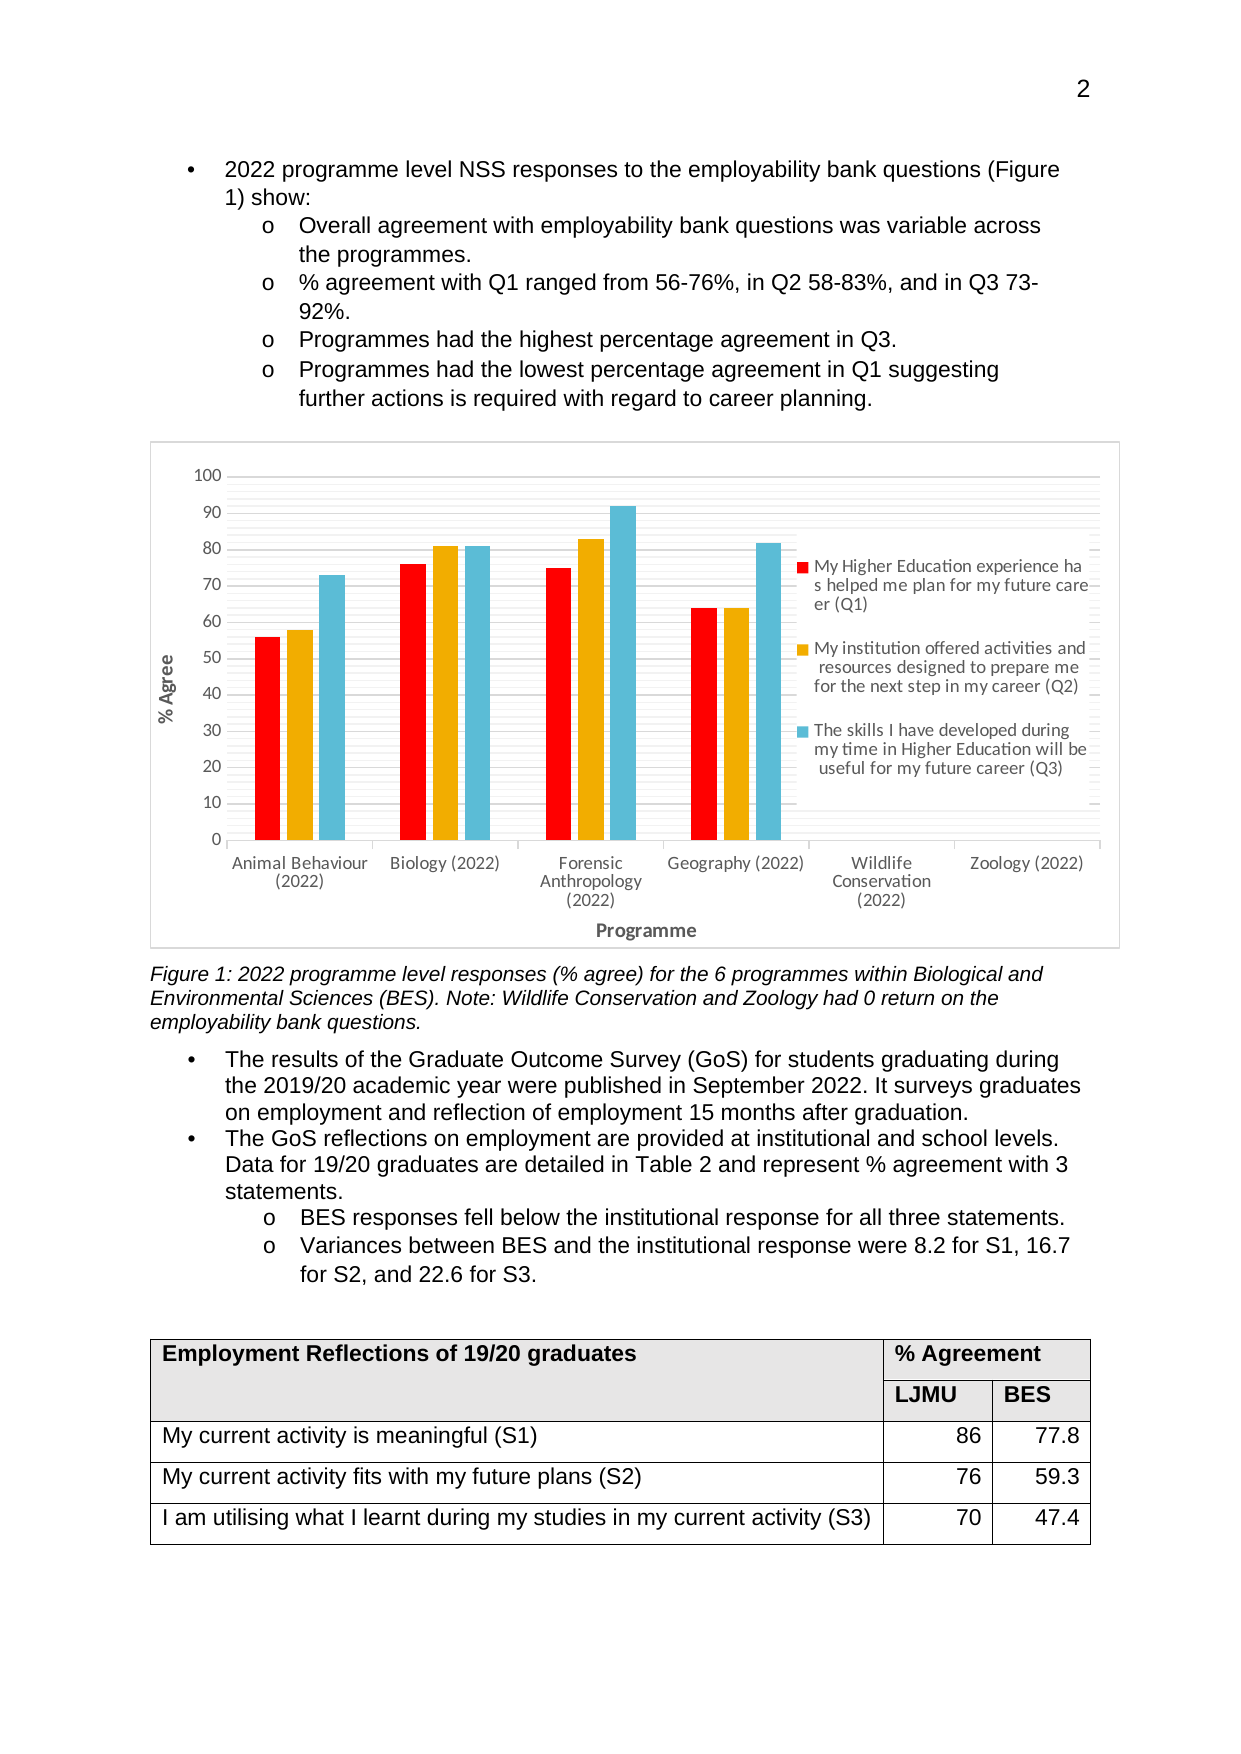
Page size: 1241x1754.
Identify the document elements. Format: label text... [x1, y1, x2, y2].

table_cell LJMU [884, 1381, 992, 1421]
table_cell 77.8 [993, 1422, 1090, 1462]
table_header Employment Reflections of 19/20 graduates [151, 1340, 883, 1421]
text Figure 1: 2022 programme level responses (% agree) for the 6 programmes within Biological and Environmental Sciences (BES). Note: Wildlife Conservation and Zoology had 0 return on the employability bank questions. [150, 962, 1090, 1033]
table_cell 70 [884, 1504, 992, 1544]
list 2022 programme level NSS responses to the employability bank questions (Figure 1) show: [187, 156, 1062, 210]
list The results of the Graduate Outcome Survey (GoS) for students graduating during the 2019/20 academic year were published in September 2022. It surveys graduates on employment and reflection of employment 15 months after graduation. [187, 1046, 1090, 1125]
table_cell My current activity is meaningful (S1) [151, 1422, 883, 1462]
table_cell 76 [884, 1463, 992, 1503]
table_cell 59.3 [993, 1463, 1090, 1503]
list The GoS reflections on employment are provided at institutional and school levels. Data for 19/20 graduates are detailed in Table 2 and represent % agreement with 3 statements. [187, 1125, 1090, 1204]
list BES responses fell below the institutional response for all three statements. [262, 1204, 1090, 1232]
list Programmes had the highest percentage agreement in Q3. [261, 326, 1062, 354]
table_cell I am utilising what I learnt during my studies in my current activity (S3) [151, 1504, 883, 1544]
list Overall agreement with employability bank questions was variable across the programmes. [261, 212, 1062, 267]
table_cell BES [993, 1381, 1090, 1421]
table_cell My current activity fits with my future plans (S2) [151, 1463, 883, 1503]
table_cell 47.4 [993, 1504, 1090, 1544]
list % agreement with Q1 ranged from 56-76%, in Q2 58-83%, and in Q3 73-92%. [261, 269, 1062, 324]
list Programmes had the lowest percentage agreement in Q1 suggesting further actions is required with regard to career planning. [261, 356, 1062, 412]
table_cell 86 [884, 1422, 992, 1462]
list Variances between BES and the institutional response were 8.2 for S1, 16.7 for S2, and 22.6 for S3. [262, 1232, 1090, 1287]
table_header % Agreement [884, 1340, 1090, 1379]
